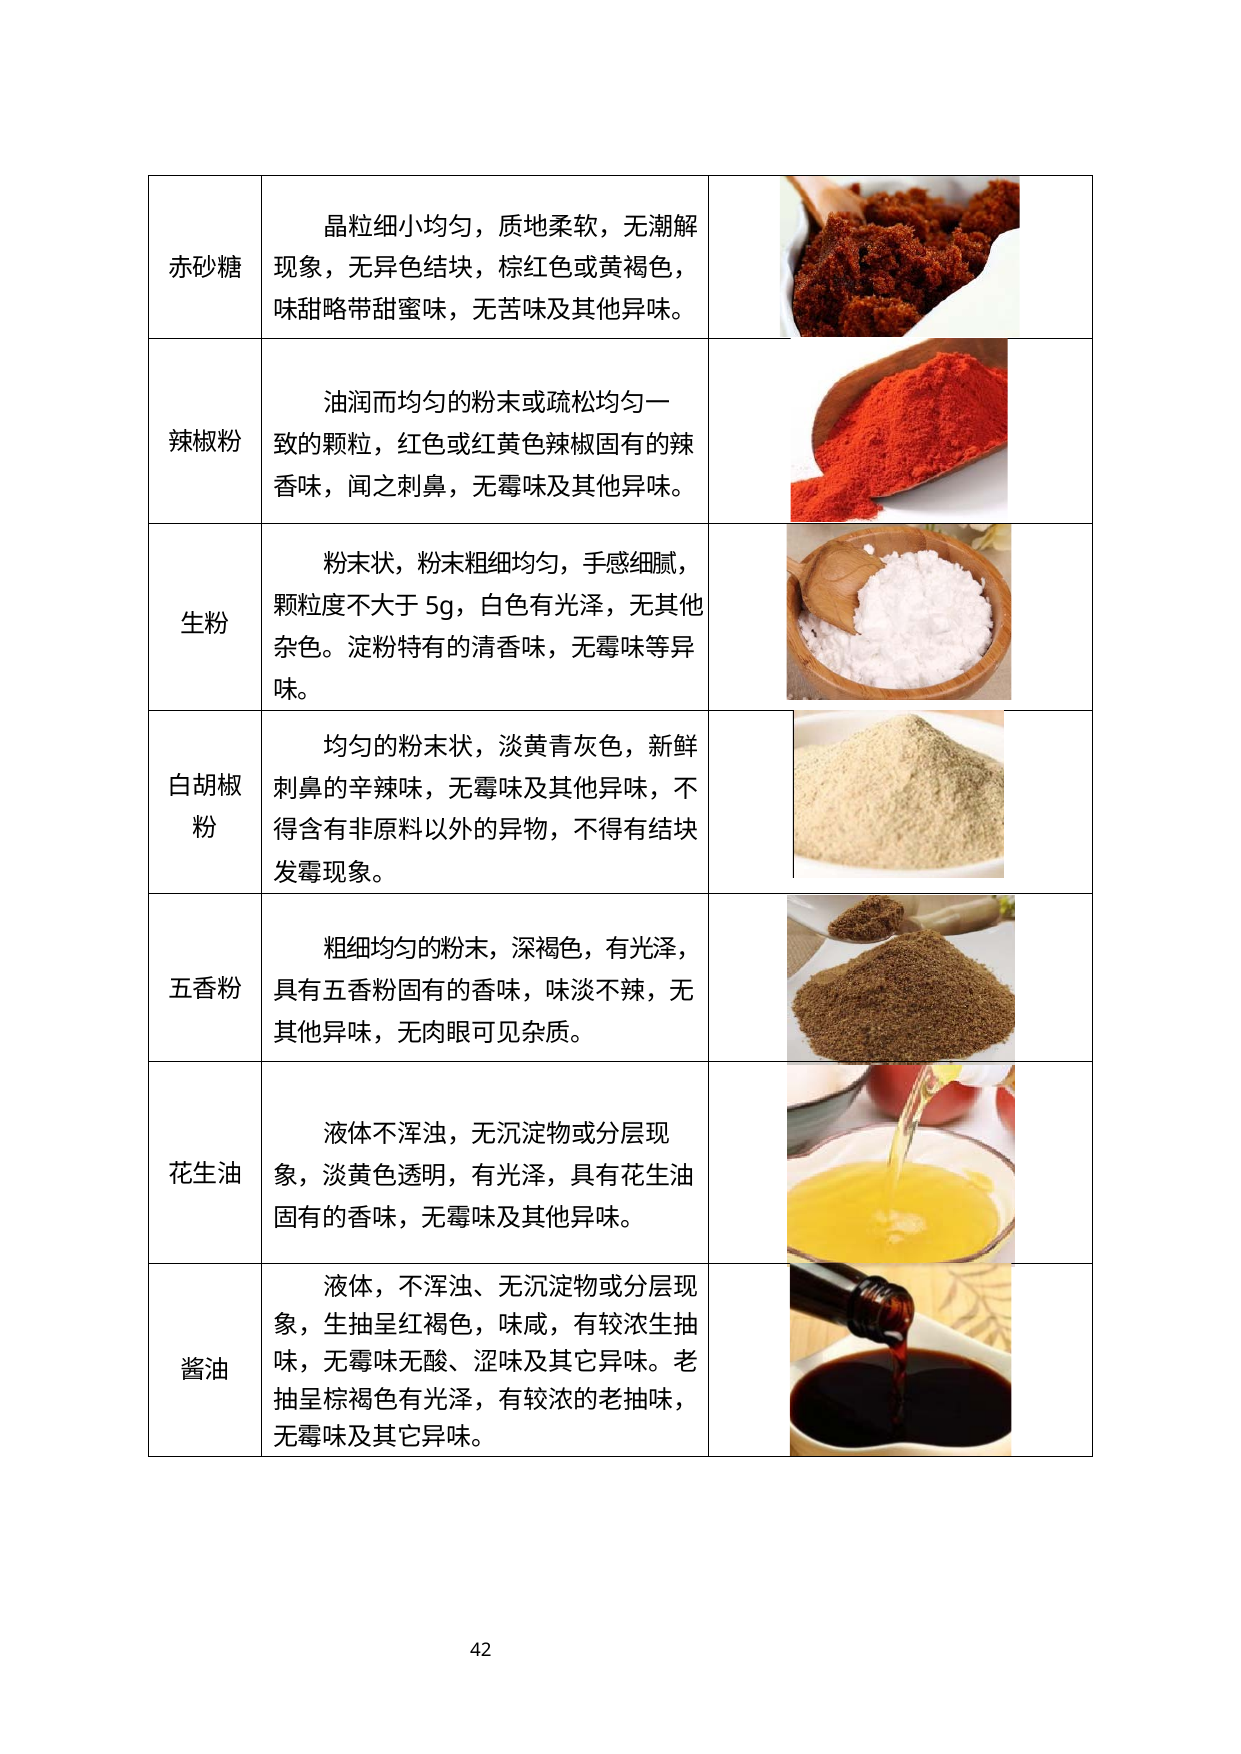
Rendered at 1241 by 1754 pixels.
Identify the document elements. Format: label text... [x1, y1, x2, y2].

picture [786, 524, 1012, 700]
table_cell [709, 894, 1092, 1061]
picture [790, 338, 1008, 522]
table_cell [709, 711, 1092, 892]
table_cell 生粉 [149, 524, 261, 710]
table_cell 五香粉 [149, 894, 261, 1061]
picture [789, 1263, 1012, 1456]
table_cell 花生油 [149, 1062, 261, 1263]
table_cell 酱油 [149, 1264, 261, 1456]
picture [792, 710, 1004, 878]
table_header [1020, 176, 1092, 337]
table_cell [709, 339, 1092, 523]
table_cell [709, 524, 1092, 710]
table_cell 液体，不浑浊、无沉淀物或分层现象，生抽呈红褐色，味咸，有较浓生抽味，无霉味无酸、涩味及其它异味。老抽呈棕褐色有光泽，有较浓的老抽味，无霉味及其它异味。 [262, 1264, 708, 1456]
table_cell [709, 1062, 1092, 1263]
table_header [709, 176, 779, 337]
table_header 晶粒细小均匀，质地柔软，无潮解现象，无异色结块，棕红色或黄褐色，味甜略带甜蜜味，无苦味及其他异味。 [262, 176, 708, 337]
table_cell 均匀的粉末状，淡黄青灰色，新鲜刺鼻的辛辣味，无霉味及其他异味，不得含有非原料以外的异物，不得有结块发霉现象。 [262, 711, 708, 892]
table_cell 白胡椒粉 [149, 711, 261, 892]
table_cell [1012, 1264, 1092, 1456]
table_cell 粗细均匀的粉末，深褐色，有光泽，具有五香粉固有的香味，味淡不辣，无其他异味，无肉眼可见杂质。 [262, 894, 708, 1061]
table_header 赤砂糖 [149, 176, 261, 337]
table_cell 油润而均匀的粉末或疏松均匀一 致的颗粒，红色或红黄色辣椒固有的辣香味，闻之刺鼻，无霉味及其他异味。 [262, 339, 708, 523]
table_cell 粉末状，粉末粗细均匀，手感细腻，颗粒度不大于5g，白色有光泽，无其他杂色。淀粉特有的清香味，无霉味等异味。 [262, 524, 708, 710]
table_cell 液体不浑浊，无沉淀物或分层现 象，淡黄色透明，有光泽，具有花生油固有的香味，无霉味及其他异味。 [262, 1062, 708, 1263]
table_cell [709, 1264, 789, 1456]
table_cell 辣椒粉 [149, 339, 261, 523]
picture [779, 176, 1020, 337]
